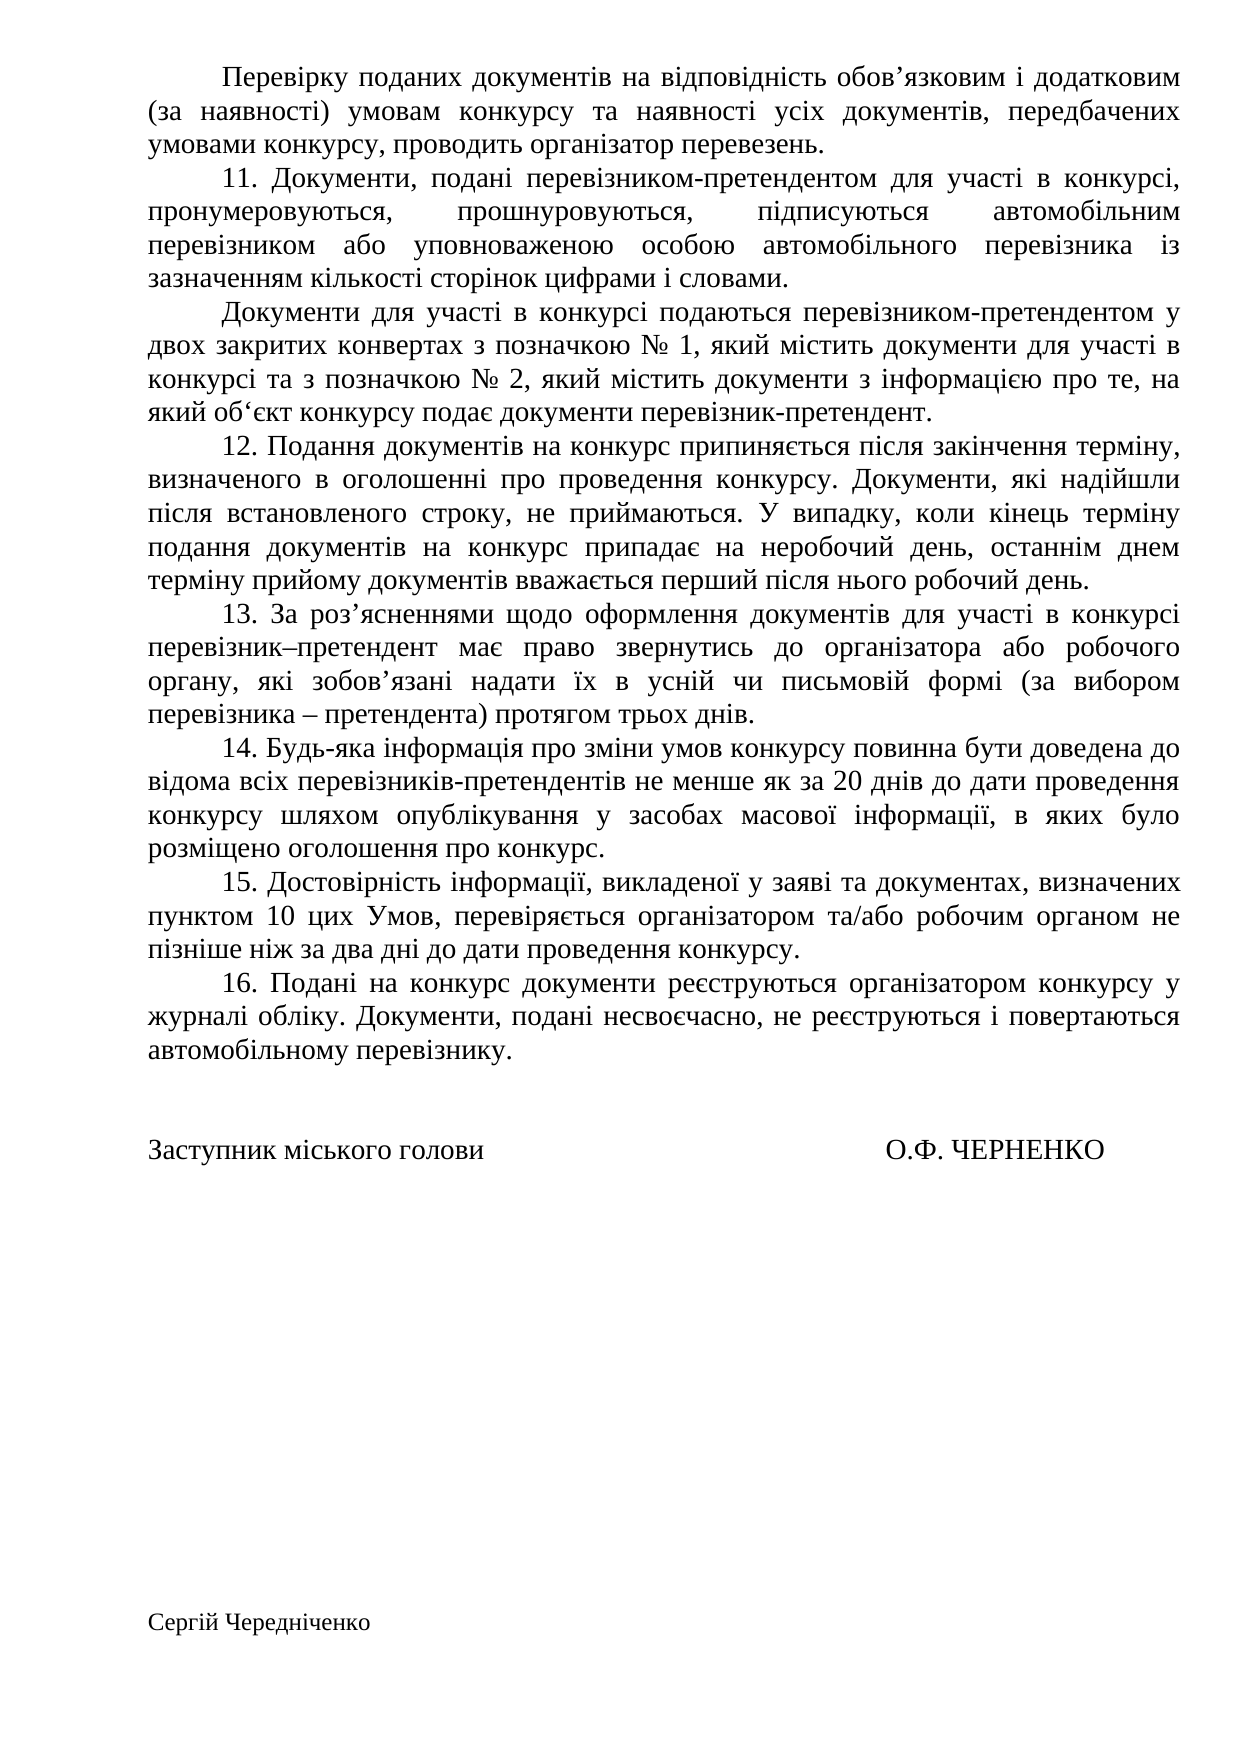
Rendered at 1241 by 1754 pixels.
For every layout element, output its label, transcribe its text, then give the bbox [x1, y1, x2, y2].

text 13. За роз’ясненнями щодо оформлення документів для участі в конкурсі перевізник–претендент має право звернутись до організатора або робочого органу, які зобов’язані надати їх в усній чи письмовій формі (за вибором перевізника – претендента) протягом трьох днів. [148, 596, 1181, 730]
text 14. Будь-яка інформація про зміни умов конкурсу повинна бути доведена до відома всіх перевізників-претендентів не менше як за 20 днів до дати проведення конкурсу шляхом опублікування у засобах масової інформації, в яких було розміщено оголошення про конкурс. [148, 730, 1181, 864]
text Документи для участі в конкурсі подаються перевізником-претендентом у двох закритих конвертах з позначкою № 1, який містить документи для участі в конкурсі та з позначкою № 2, який містить документи з інформацією про те, на який об‘єкт конкурсу подає документи перевізник-претендент. [148, 294, 1181, 428]
text 16. Подані на конкурс документи реєструються організатором конкурсу у журналі обліку. Документи, подані несвоєчасно, не реєструються і повертаються автомобільному перевізнику. [148, 965, 1181, 1065]
text Заступник міського голови О.Ф. ЧЕРНЕНКО [148, 1132, 1181, 1166]
text 12. Подання документів на конкурс припиняється після закінчення терміну, визначеного в оголошенні про проведення конкурсу. Документи, які надійшли після встановленого строку, не приймаються. У випадку, коли кінець терміну подання документів на конкурс припадає на неробочий день, останнім днем терміну прийому документів вважається перший після нього робочий день. [148, 428, 1181, 596]
text Сергій Чередніченко [148, 1607, 1181, 1636]
text Перевірку поданих документів на відповідність обов’язковим і додатковим (за наявності) умовам конкурсу та наявності усіх документів, передбачених умовами конкурсу, проводить організатор перевезень. [148, 59, 1181, 160]
text 11. Документи, подані перевізником-претендентом для участі в конкурсі, пронумеровуються, прошнуровуються, підписуються автомобільним перевізником або уповноваженою особою автомобільного перевізника із зазначенням кількості сторінок цифрами і словами. [148, 160, 1181, 294]
text 15. Достовірність інформації, викладеної у заяві та документах, визначених пунктом 10 цих Умов, перевіряється організатором та/або робочим органом не пізніше ніж за два дні до дати проведення конкурсу. [148, 864, 1181, 965]
